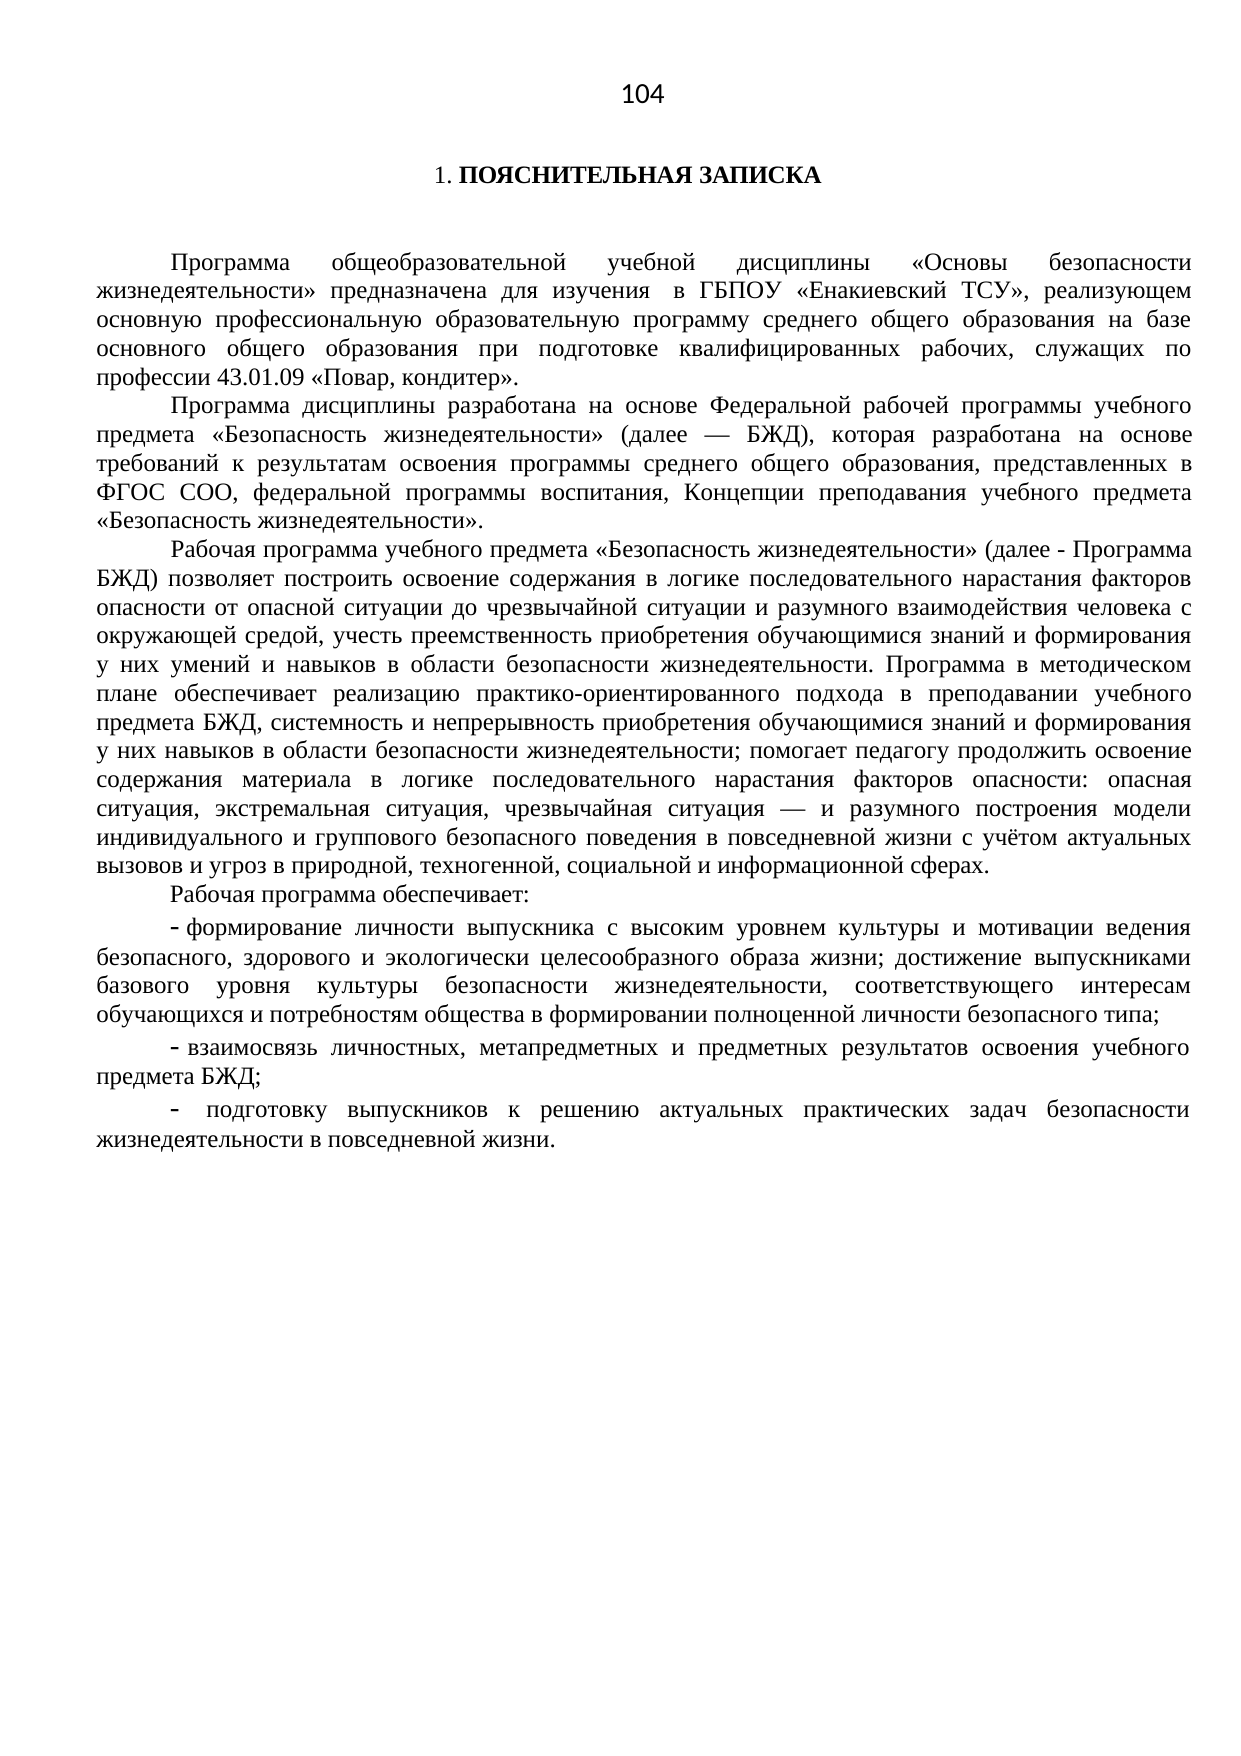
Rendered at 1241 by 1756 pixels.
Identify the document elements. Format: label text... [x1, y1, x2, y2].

list подготовку выпускников к решению актуальных практических задач безопасности жизнедеятельности в повседневной жизни. [96, 1090, 1190, 1152]
list формирование личности выпускника с высоким уровнем культуры и мотивации ведения безопасного, здорового и экологически целесообразного образа жизни; достижение выпускниками базового уровня культуры безопасности жизнедеятельности, соответствующего интересам обучающихся и потребностям общества в формировании полноценной личности безопасного типа; [96, 908, 1191, 1028]
list взаимосвязь личностных, метапредметных и предметных результатов освоения учебного предмета БЖД; [96, 1028, 1190, 1090]
text Программа общеобразовательной учебной дисциплины «Основы безопасности жизнедеятельности» предназначена для изучения в ГБПОУ «Енакиевский ТСУ», реализующем основную профессиональную образовательную программу среднего общего образования на базе основного общего образования при подготовке квалифицированных рабочих, служащих по профессии 43.01.09 «Повар, кондитер». [96, 247, 1192, 391]
text Рабочая программа учебного предмета «Безопасность жизнедеятельности» (далее - Программа БЖД) позволяет построить освоение содержания в логике последовательного нарастания факторов опасности от опасной ситуации до чрезвычайной ситуации и разумного взаимодействия человека с окружающей средой, учесть преемственность приобретения обучающимися знаний и формирования у них умений и навыков в области безопасности жизнедеятельности. Программа в методическом плане обеспечивает реализацию практико-ориентированного подхода в преподавании учебного предмета БЖД, системность и непрерывность приобретения обучающимися знаний и формирования у них навыков в области безопасности жизнедеятельности; помогает педагогу продолжить освоение содержания материала в логике последовательного нарастания факторов опасности: опасная ситуация, экстремальная ситуация, чрезвычайная ситуация — и разумного построения модели индивидуального и группового безопасного поведения в повседневной жизни с учётом актуальных вызовов и угроз в природной, техногенной, социальной и информационной сферах. [96, 534, 1193, 879]
text Программа дисциплины разработана на основе Федеральной рабочей программы учебного предмета «Безопасность жизнедеятельности» (далее — БЖД), которая разработана на основе требований к результатам освоения программы среднего общего образования, представленных в ФГОС СОО, федеральной программы воспитания, Концепции преподавания учебного предмета «Безопасность жизнедеятельности». [96, 391, 1193, 534]
text Рабочая программа обеспечивает: [169, 879, 1196, 908]
subtitle 1. ПОЯСНИТЕЛЬНАЯ ЗАПИСКА [88, 160, 1166, 189]
